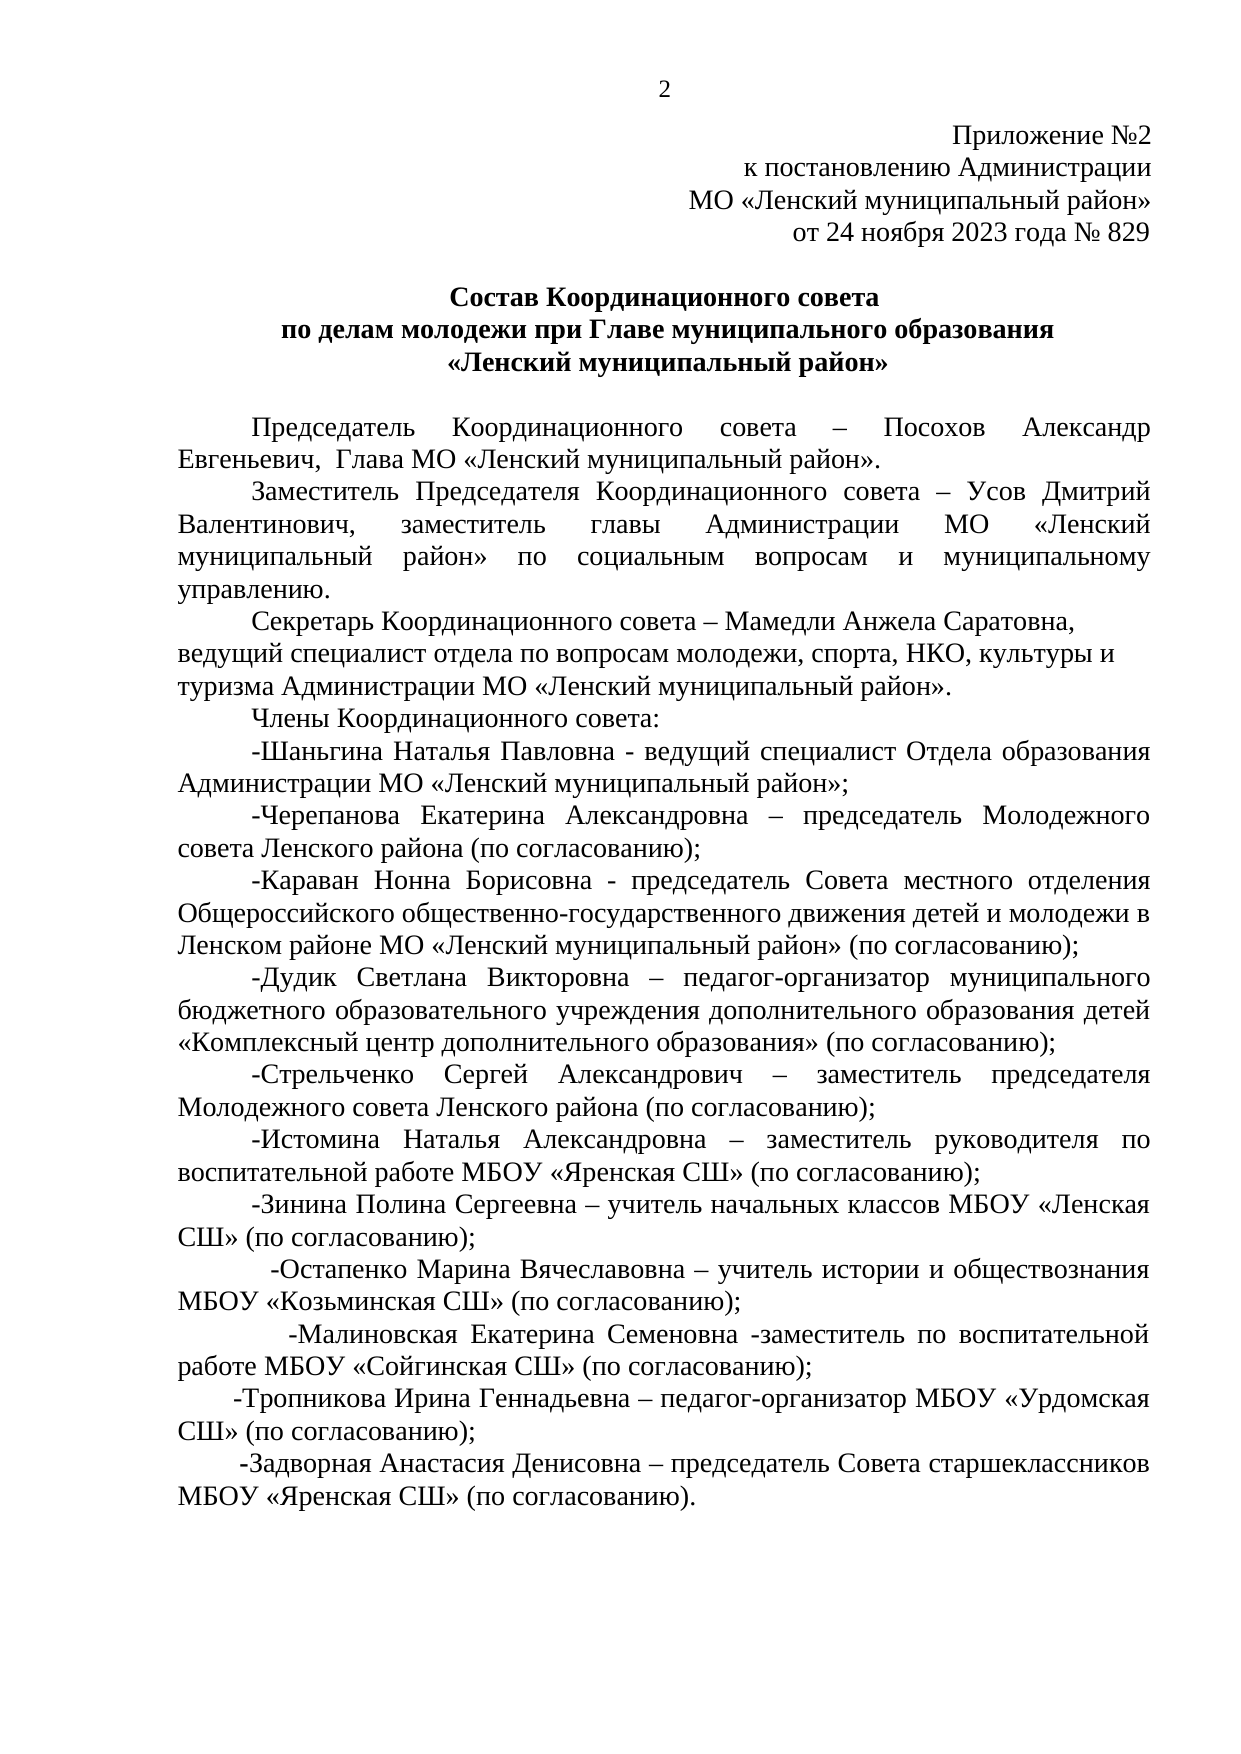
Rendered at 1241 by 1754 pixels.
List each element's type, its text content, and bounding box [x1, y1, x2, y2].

text от 24 ноября 2023 года № 829 [177, 215, 1152, 248]
text -Остапенко Марина Вячеславовна – учитель истории и обществознания МБОУ «Козьминская СШ» (по согласованию); [177, 1252, 1152, 1317]
text Приложение №2 [177, 118, 1152, 151]
text -Истомина Наталья Александровна – заместитель руководителя по воспитательной работе МБОУ «Яренская СШ» (по согласованию); [177, 1122, 1152, 1187]
text «Ленский муниципальный район» [177, 345, 1152, 377]
text -Малиновская Екатерина Семеновна -заместитель по воспитательной работе МБОУ «Сойгинская СШ» (по согласованию); [177, 1317, 1152, 1382]
text Члены Координационного совета: [177, 701, 1152, 734]
text Председатель Координационного совета – Посохов Александр Евгеньевич, Глава МО «Ленский муниципальный район». [177, 410, 1152, 474]
text МО «Ленский муниципальный район» [177, 183, 1152, 215]
text -Дудик Светлана Викторовна – педагог-организатор муниципального бюджетного образовательного учреждения дополнительного образования детей «Комплексный центр дополнительного образования» (по согласованию); [177, 960, 1152, 1058]
text -Зинина Полина Сергеевна – учитель начальных классов МБОУ «Ленская СШ» (по согласованию); [177, 1187, 1152, 1252]
text -Тропникова Ирина Геннадьевна – педагог-организатор МБОУ «Урдомская СШ» (по согласованию); [177, 1382, 1152, 1446]
text -Караван Нонна Борисовна - председатель Совета местного отделения Общероссийского общественно-государственного движения детей и молодежи в Ленском районе МО «Ленский муниципальный район» (по согласованию); [177, 863, 1152, 960]
text к постановлению Администрации [177, 151, 1152, 183]
text Секретарь Координационного совета – Мамедли Анжела Саратовна, ведущий специалист отдела по вопросам молодежи, спорта, НКО, культуры и туризма Администрации МО «Ленский муниципальный район». [177, 604, 1152, 701]
text Заместитель Председателя Координационного совета – Усов Дмитрий Валентинович, заместитель главы Администрации МО «Ленский муниципальный район» по социальным вопросам и муниципальному управлению. [177, 474, 1152, 604]
text -Задворная Анастасия Денисовна – председатель Совета старшеклассников МБОУ «Яренская СШ» (по согласованию). [177, 1446, 1152, 1511]
text Cостав Координационного совета [177, 280, 1152, 312]
text -Шаньгина Наталья Павловна - ведущий специалист Отдела образования Администрации МО «Ленский муниципальный район»; [177, 734, 1152, 798]
text -Черепанова Екатерина Александровна – председатель Молодежного совета Ленского района (по согласованию); [177, 798, 1152, 863]
text по делам молодежи при Главе муниципального образования [177, 312, 1152, 345]
text -Стрельченко Сергей Александрович – заместитель председателя Молодежного совета Ленского района (по согласованию); [177, 1058, 1152, 1122]
